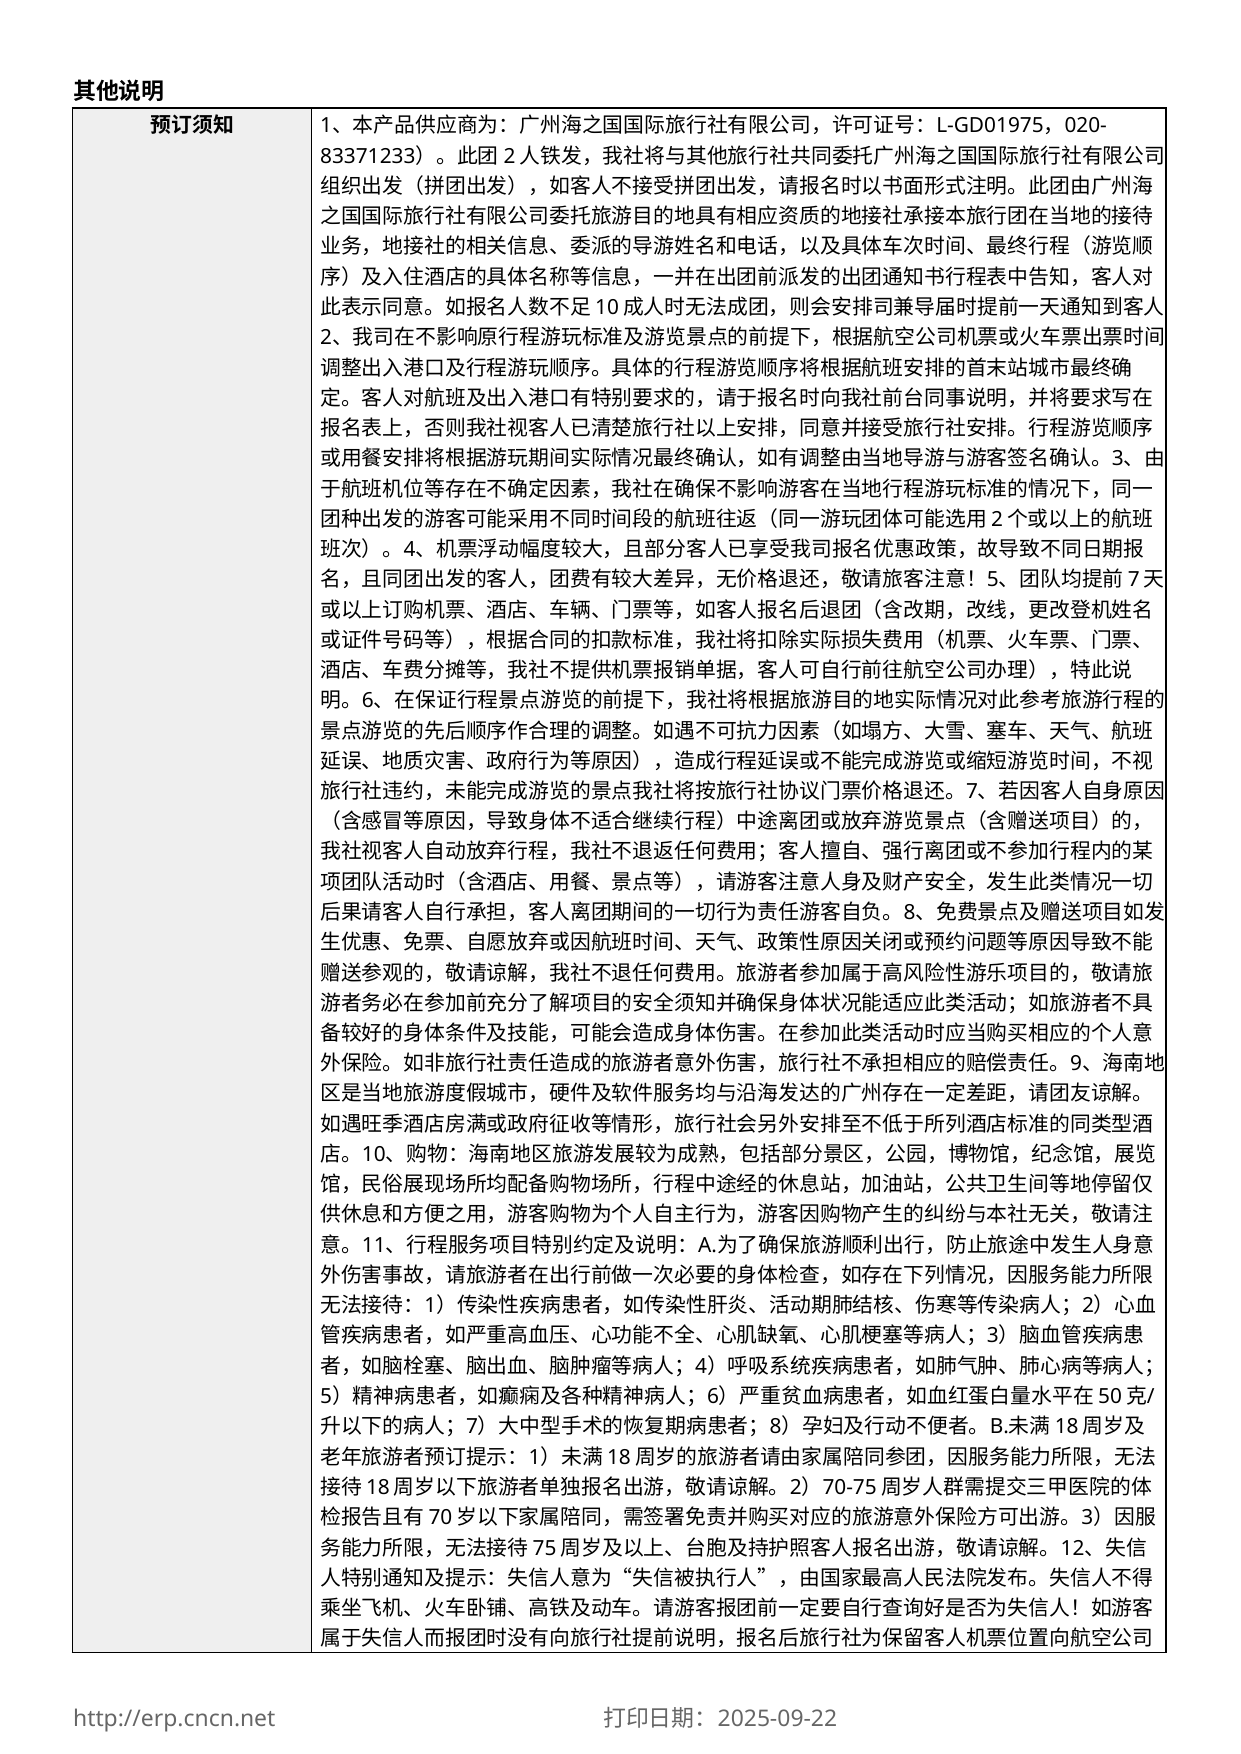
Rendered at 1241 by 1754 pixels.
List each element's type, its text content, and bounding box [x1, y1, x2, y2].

text 其他说明 [73, 73, 1167, 106]
table_header 预订须知 [73, 109, 311, 1652]
